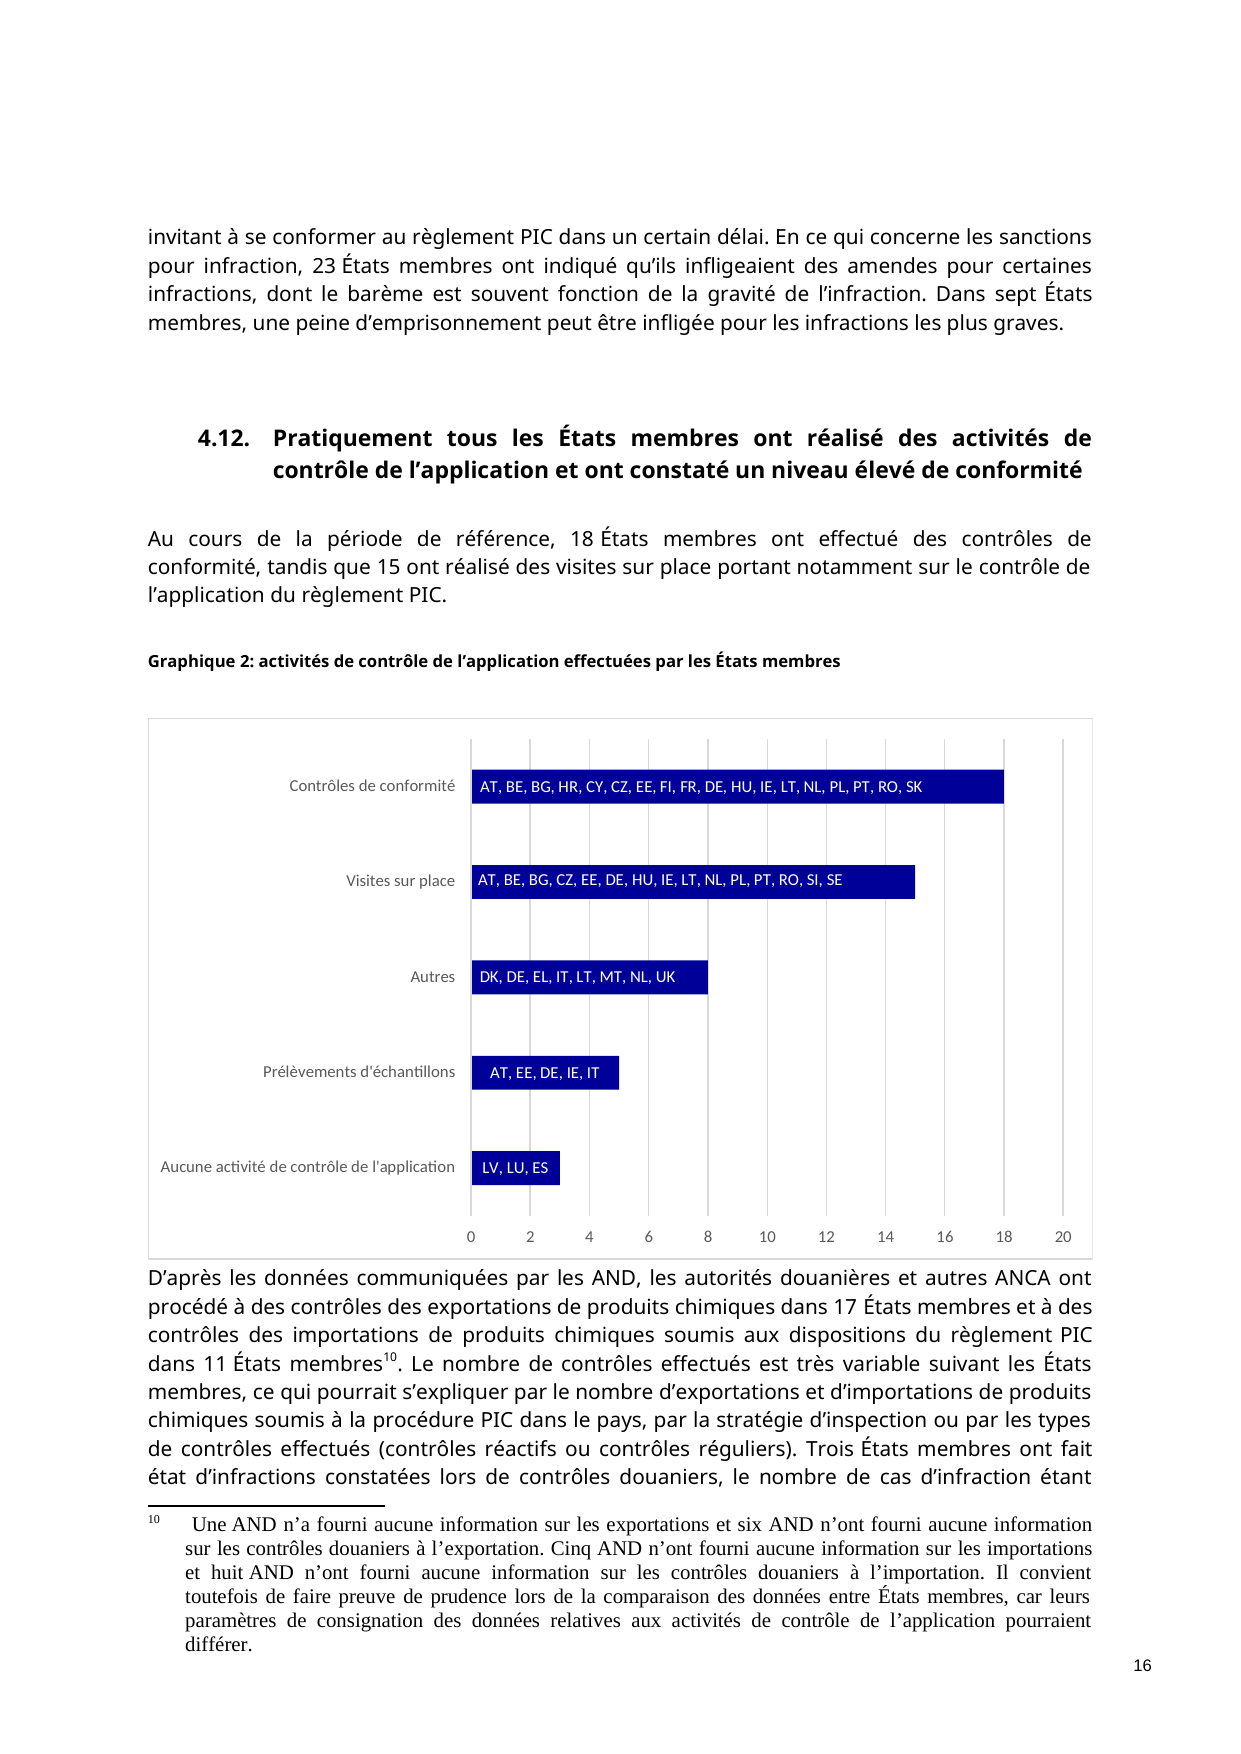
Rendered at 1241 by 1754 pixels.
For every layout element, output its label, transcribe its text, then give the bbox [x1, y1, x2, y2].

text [148, 222, 1092, 336]
text Graphique 2: activités de contrôle de l’application effectuées par les États membres [148, 650, 1092, 673]
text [148, 1263, 1092, 1491]
subtitle Pratiquement tous les États membres ont réalisé des activités de contrôle de l’application et ont constaté un niveau élevé de conformité [198, 422, 1092, 485]
text Au cours de la période de référence, 18 États membres ont effectué des contrôles de conformité, tandis que 15 ont réalisé des visites sur place portant notamment sur le contrôle de l’application du règlement PIC. [148, 524, 1092, 609]
